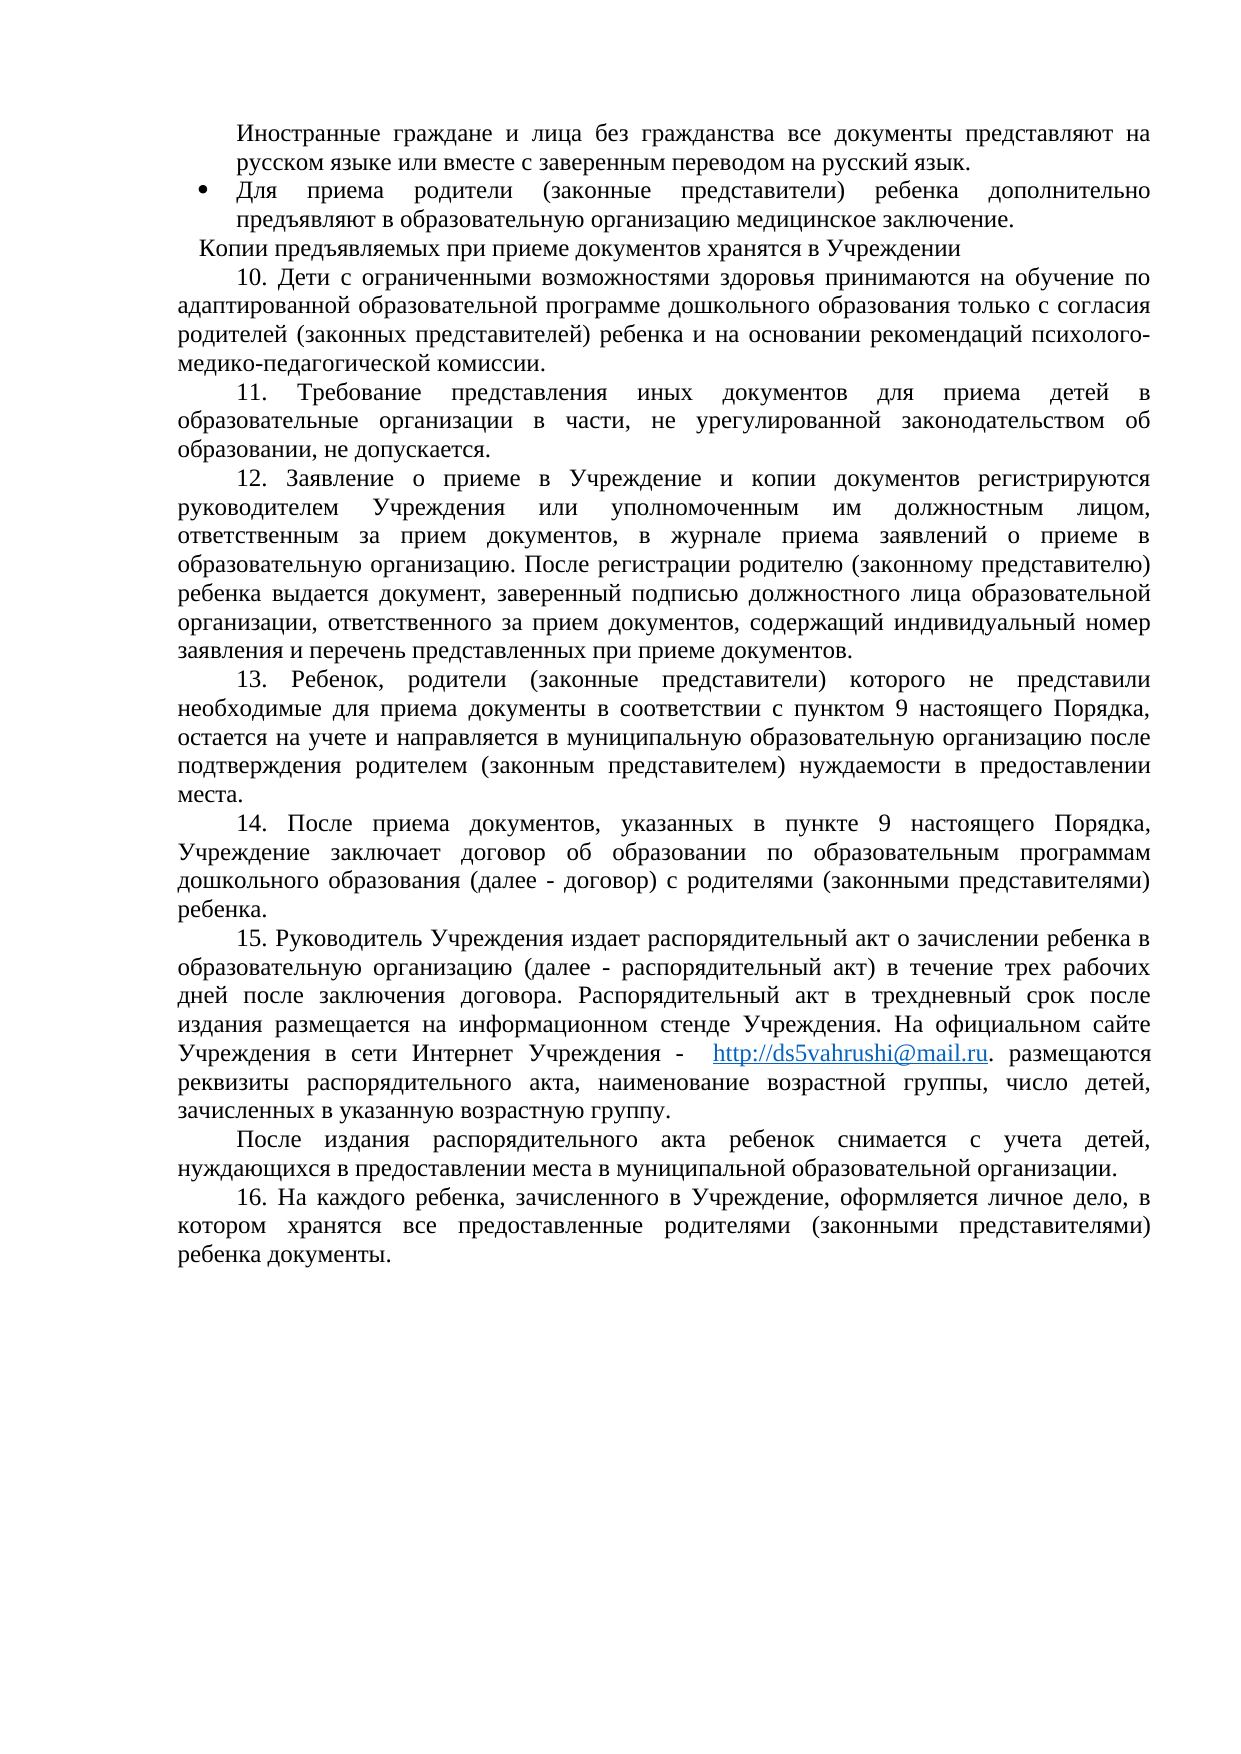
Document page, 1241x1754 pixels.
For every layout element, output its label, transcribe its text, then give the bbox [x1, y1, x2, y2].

text 10. Дети с ограниченными возможностями здоровья принимаются на обучение по адаптированной образовательной программе дошкольного образования только с согласия родителей (законных представителей) ребенка и на основании рекомендаций психолого-медико-педагогической комиссии. [177, 262, 1152, 377]
text Копии предъявляемых при приеме документов хранятся в Учреждении [199, 233, 1152, 262]
text 15. Руководитель Учреждения издает распорядительный акт о зачислении ребенка в образовательную организацию (далее - распорядительный акт) в течение трех рабочих дней после заключения договора. Распорядительный акт в трехдневный срок после издания размещается на информационном стенде Учреждения. На официальном сайте Учреждения в сети Интернет Учреждения - http://ds5vahrushi@mail.ru. размещаются реквизиты распорядительного акта, наименование возрастной группы, число детей, зачисленных в указанную возрастную группу. [177, 923, 1152, 1124]
text 11. Требование представления иных документов для приема детей в образовательные организации в части, не урегулированной законодательством об образовании, не допускается. [177, 377, 1152, 463]
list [199, 118, 1152, 176]
list Для приема родители (законные представители) ребенка дополнительно предъявляют в образовательную организацию медицинское заключение. [199, 176, 1152, 233]
text 16. На каждого ребенка, зачисленного в Учреждение, оформляется личное дело, в котором хранятся все предоставленные родителями (законными представителями) ребенка документы. [177, 1182, 1152, 1268]
text 13. Ребенок, родители (законные представители) которого не представили необходимые для приема документы в соответствии с пунктом 9 настоящего Порядка, остается на учете и направляется в муниципальную образовательную организацию после подтверждения родителем (законным представителем) нуждаемости в предоставлении места. [177, 664, 1152, 808]
text 14. После приема документов, указанных в пункте 9 настоящего Порядка, Учреждение заключает договор об образовании по образовательным программам дошкольного образования (далее - договор) с родителями (законными представителями) ребенка. [177, 808, 1152, 923]
text 12. Заявление о приеме в Учреждение и копии документов регистрируются руководителем Учреждения или уполномоченным им должностным лицом, ответственным за прием документов, в журнале приема заявлений о приеме в образовательную организацию. После регистрации родителю (законному представителю) ребенка выдается документ, заверенный подписью должностного лица образовательной организации, ответственного за прием документов, содержащий индивидуальный номер заявления и перечень представленных при приеме документов. [177, 463, 1152, 664]
text После издания распорядительного акта ребенок снимается с учета детей, нуждающихся в предоставлении места в муниципальной образовательной организации. [177, 1124, 1152, 1182]
